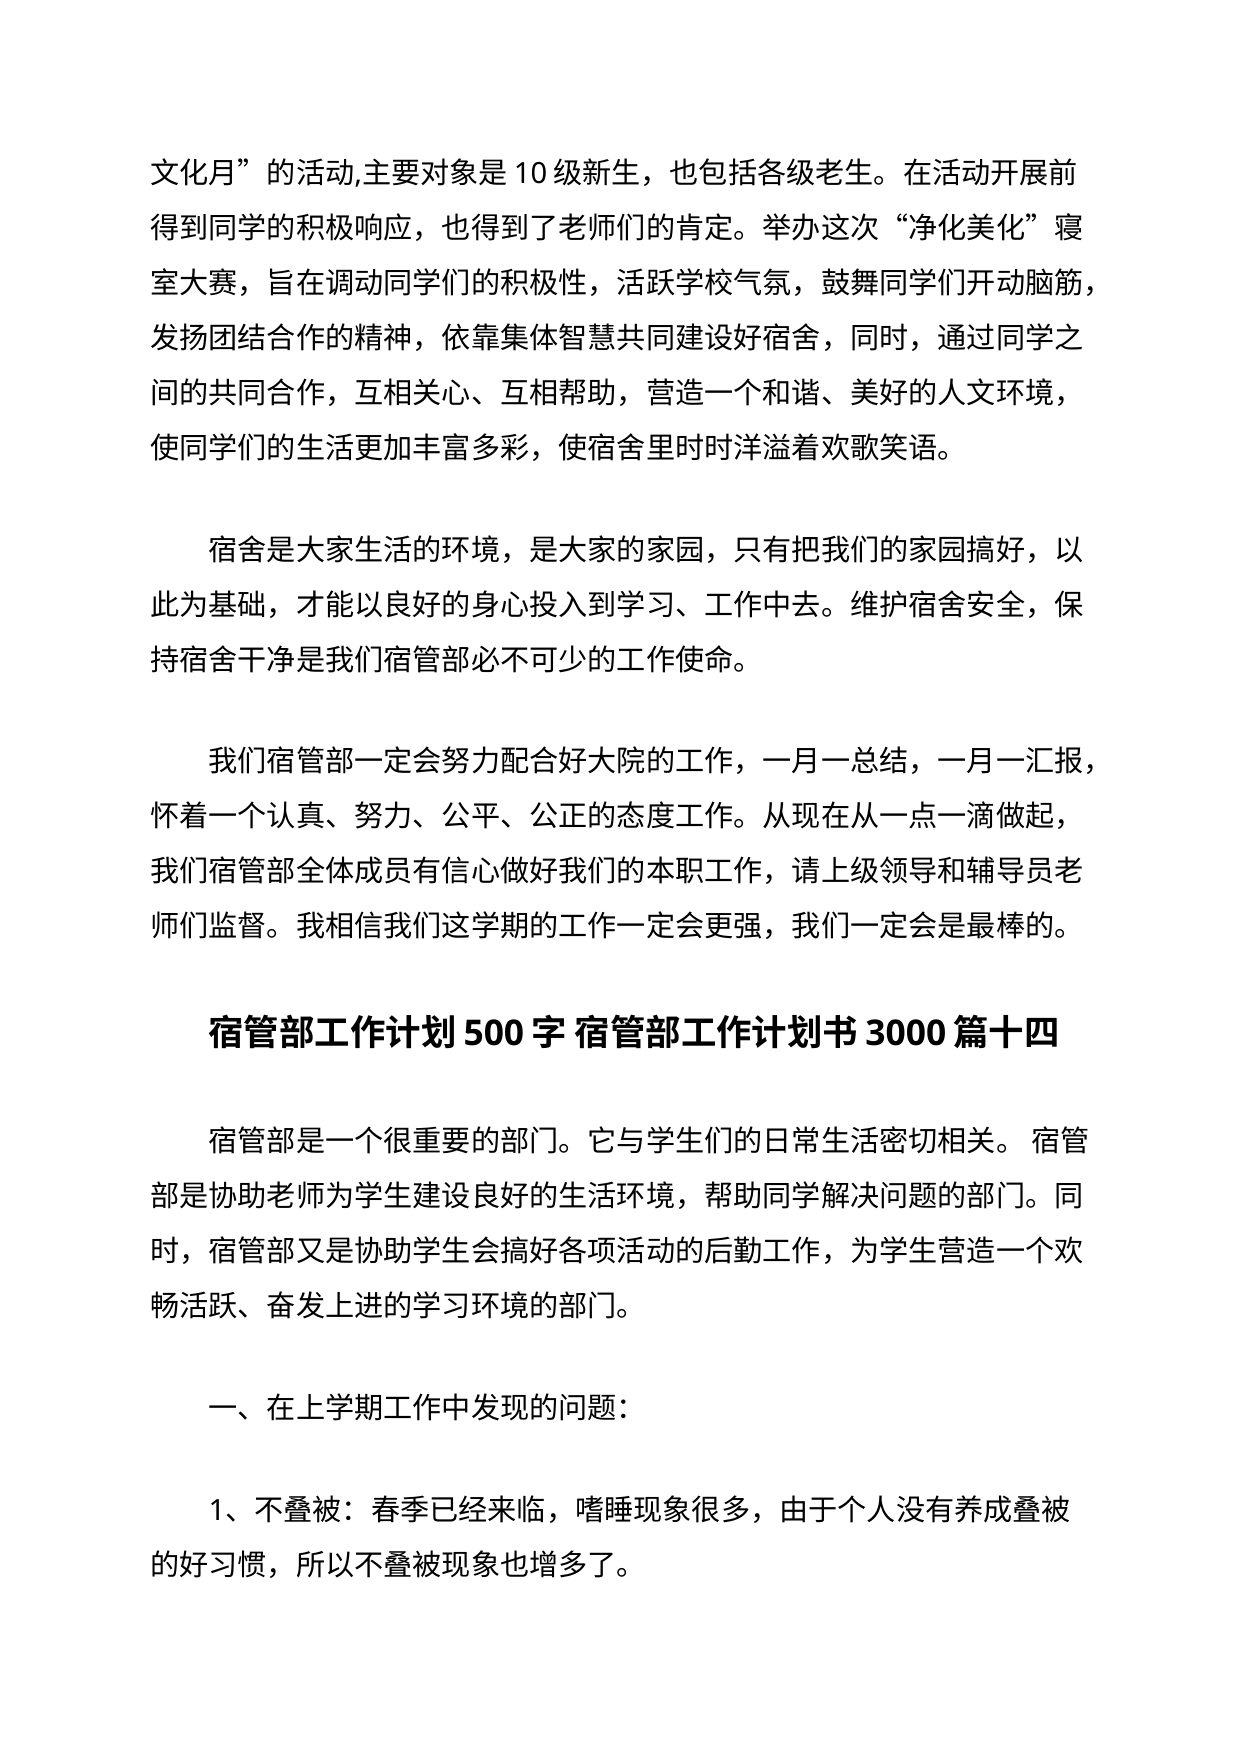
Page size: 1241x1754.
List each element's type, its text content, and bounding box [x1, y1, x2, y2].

text 宿管部工作计划500字 宿管部工作计划书3000篇十四 [150, 1004, 1090, 1056]
text 我们宿管部一定会努力配合好大院的工作，一月一总结，一月一汇报，怀着一个认真、努力、公平、公正的态度工作。从现在从一点一滴做起，我们宿管部全体成员有信心做好我们的本职工作，请上级领导和辅导员老师们监督。我相信我们这学期的工作一定会更强，我们一定会是最棒的。 [150, 738, 1090, 945]
text 宿管部是一个很重要的部门。它与学生们的日常生活密切相关。 宿管部是协助老师为学生建设良好的生活环境，帮助同学解决问题的部门。同时，宿管部又是协助学生会搞好各项活动的后勤工作，为学生营造一个欢畅活跃、奋发上进的学习环境的部门。 [150, 1118, 1090, 1325]
text 一、在上学期工作中发现的问题： [150, 1384, 1090, 1427]
text 宿舍是大家生活的环境，是大家的家园，只有把我们的家园搞好，以此为基础，才能以良好的身心投入到学习、工作中去。维护宿舍安全，保持宿舍干净是我们宿管部必不可少的工作使命。 [150, 526, 1090, 678]
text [150, 150, 1090, 467]
text 1、不叠被：春季已经来临，嗜睡现象很多，由于个人没有养成叠被的好习惯，所以不叠被现象也增多了。 [150, 1486, 1090, 1583]
